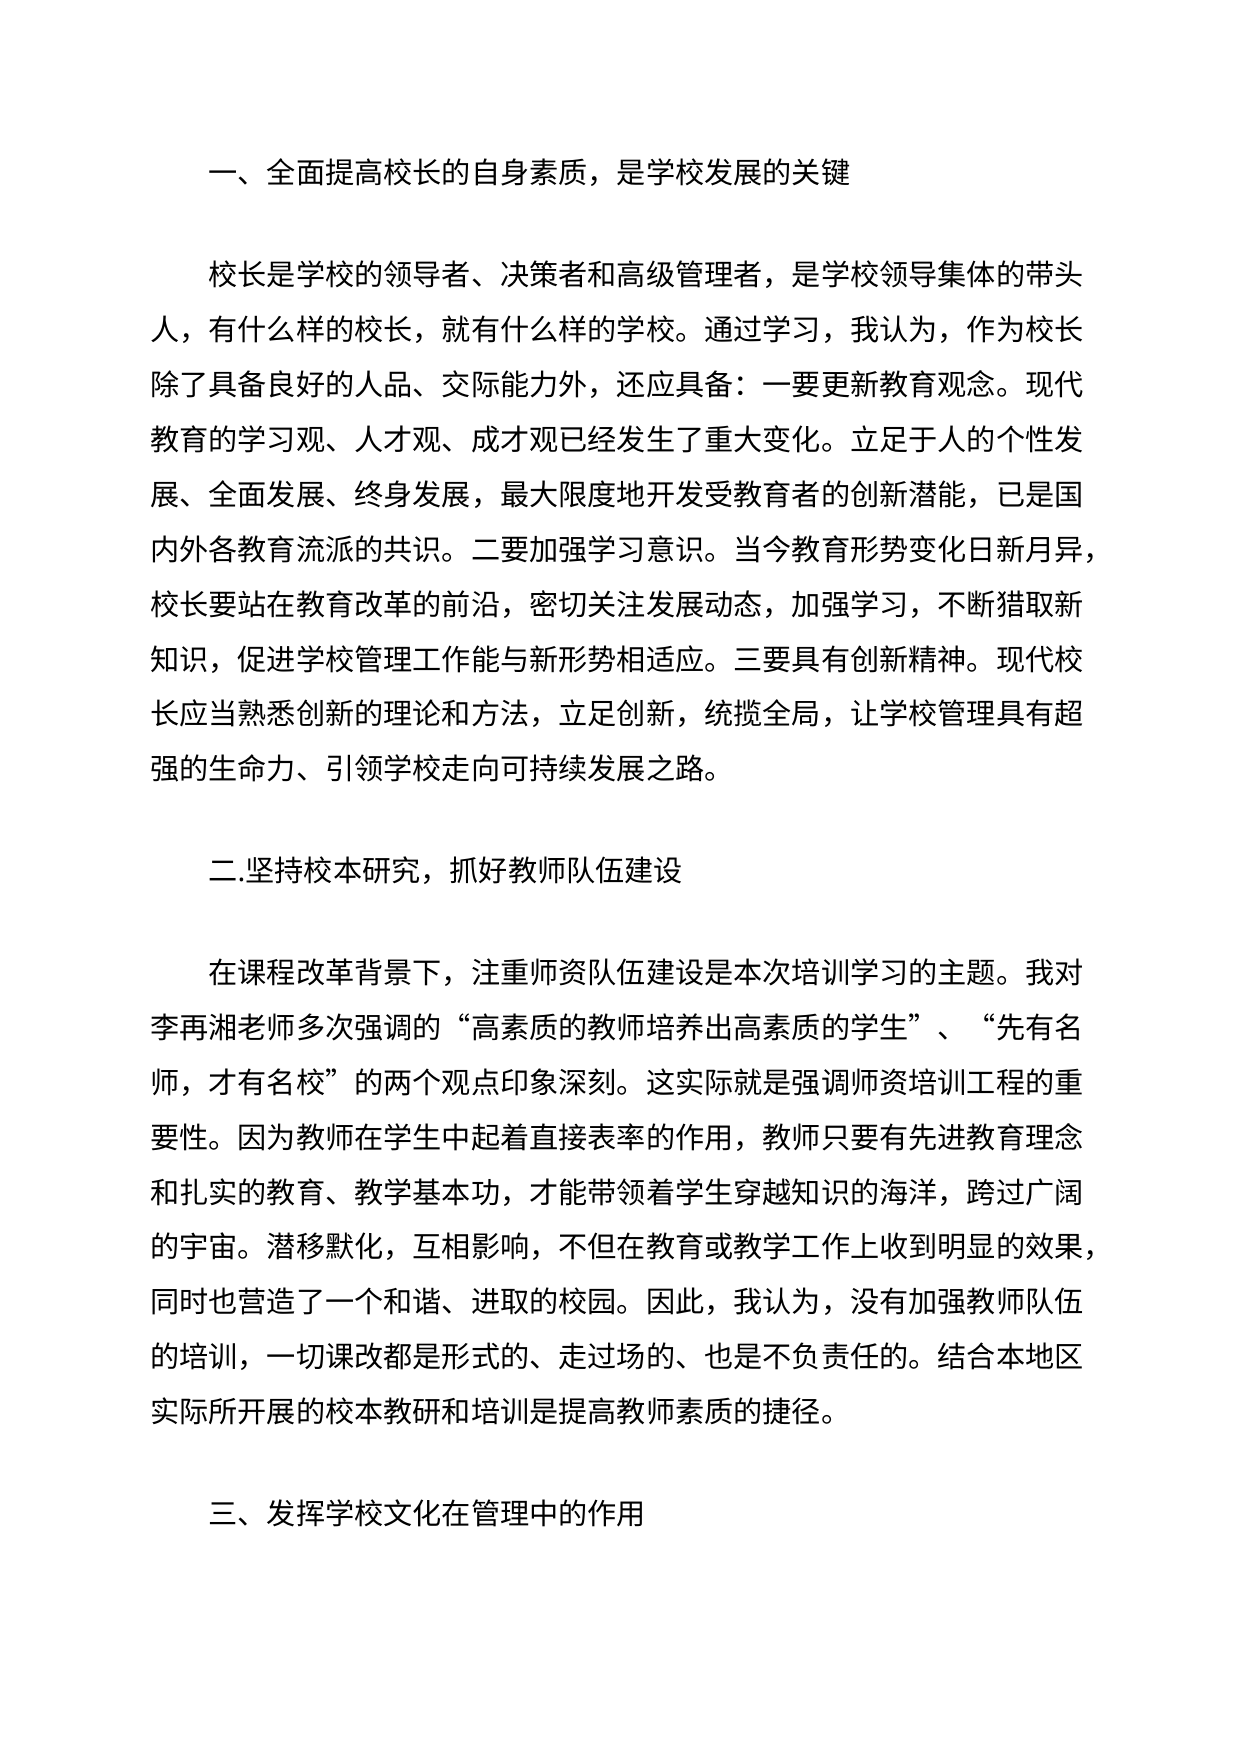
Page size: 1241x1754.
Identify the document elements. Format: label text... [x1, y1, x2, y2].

text 在课程改革背景下，注重师资队伍建设是本次培训学习的主题。我对李再湘老师多次强调的“高素质的教师培养出高素质的学生”、“先有名师，才有名校”的两个观点印象深刻。这实际就是强调师资培训工程的重要性。因为教师在学生中起着直接表率的作用，教师只要有先进教育理念和扎实的教育、教学基本功，才能带领着学生穿越知识的海洋，跨过广阔的宇宙。潜移默化，互相影响，不但在教育或教学工作上收到明显的效果，同时也营造了一个和谐、进取的校园。因此，我认为，没有加强教师队伍的培训，一切课改都是形式的、走过场的、也是不负责任的。结合本地区实际所开展的校本教研和培训是提高教师素质的捷径。 [150, 949, 1090, 1431]
text 校长是学校的领导者、决策者和高级管理者，是学校领导集体的带头人，有什么样的校长，就有什么样的学校。通过学习，我认为，作为校长除了具备良好的人品、交际能力外，还应具备：一要更新教育观念。现代教育的学习观、人才观、成才观已经发生了重大变化。立足于人的个性发展、全面发展、终身发展，最大限度地开发受教育者的创新潜能，已是国内外各教育流派的共识。二要加强学习意识。当今教育形势变化日新月异，校长要站在教育改革的前沿，密切关注发展动态，加强学习，不断猎取新知识，促进学校管理工作能与新形势相适应。三要具有创新精神。现代校长应当熟悉创新的理论和方法，立足创新，统揽全局，让学校管理具有超强的生命力、引领学校走向可持续发展之路。 [150, 252, 1090, 788]
text 一、全面提高校长的自身素质，是学校发展的关键 [150, 150, 1090, 192]
text 三、发挥学校文化在管理中的作用 [150, 1491, 1090, 1533]
text 二.坚持校本研究，抓好教师队伍建设 [150, 848, 1090, 890]
